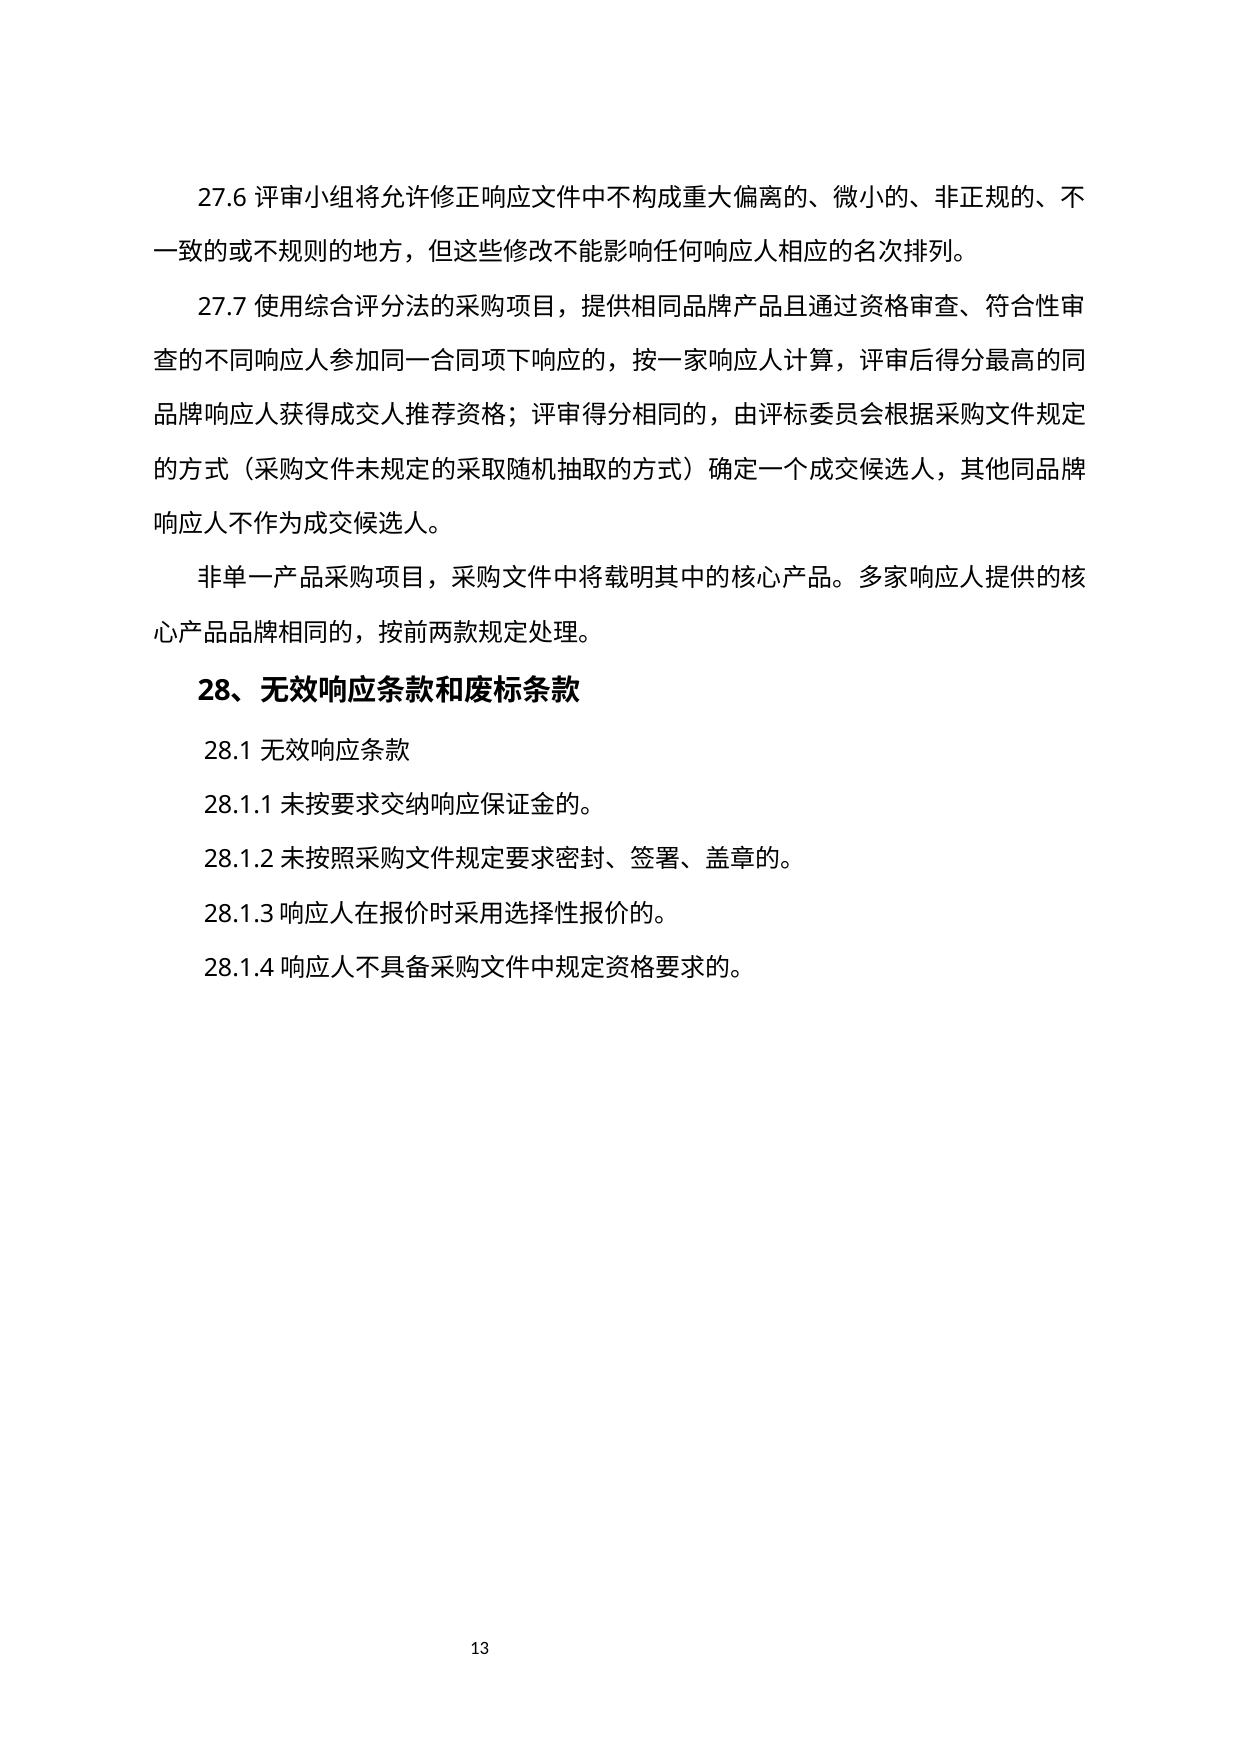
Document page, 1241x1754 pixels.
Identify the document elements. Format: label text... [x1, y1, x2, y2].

list 28.1.1 未按要求交纳响应保证金的。 [153, 784, 1087, 821]
list 28.1.2 未按照采购文件规定要求密封、签署、盖章的。 [153, 839, 1087, 875]
text 27.7 使用综合评分法的采购项目，提供相同品牌产品且通过资格审查、符合性审查的不同响应人参加同一合同项下响应的，按一家响应人计算，评审后得分最高的同品牌响应人获得成交人推荐资格；评审得分相同的，由评标委员会根据采购文件规定的方式（采购文件未规定的采取随机抽取的方式）确定一个成交候选人，其他同品牌响应人不作为成交候选人。 [153, 286, 1087, 540]
text 非单一产品采购项目，采购文件中将载明其中的核心产品。多家响应人提供的核心产品品牌相同的，按前两款规定处理。 [153, 558, 1087, 648]
list 无效响应条款和废标条款 [153, 667, 1087, 709]
list 28.1.3响应人在报价时采用选择性报价的。 [153, 893, 1087, 929]
text 27.6 评审小组将允许修正响应文件中不构成重大偏离的、微小的、非正规的、不一致的或不规则的地方，但这些修改不能影响任何响应人相应的名次排列。 [153, 177, 1087, 268]
list 28.1 无效响应条款 [153, 730, 1087, 766]
list 28.1.4 响应人不具备采购文件中规定资格要求的。 [153, 948, 1087, 984]
